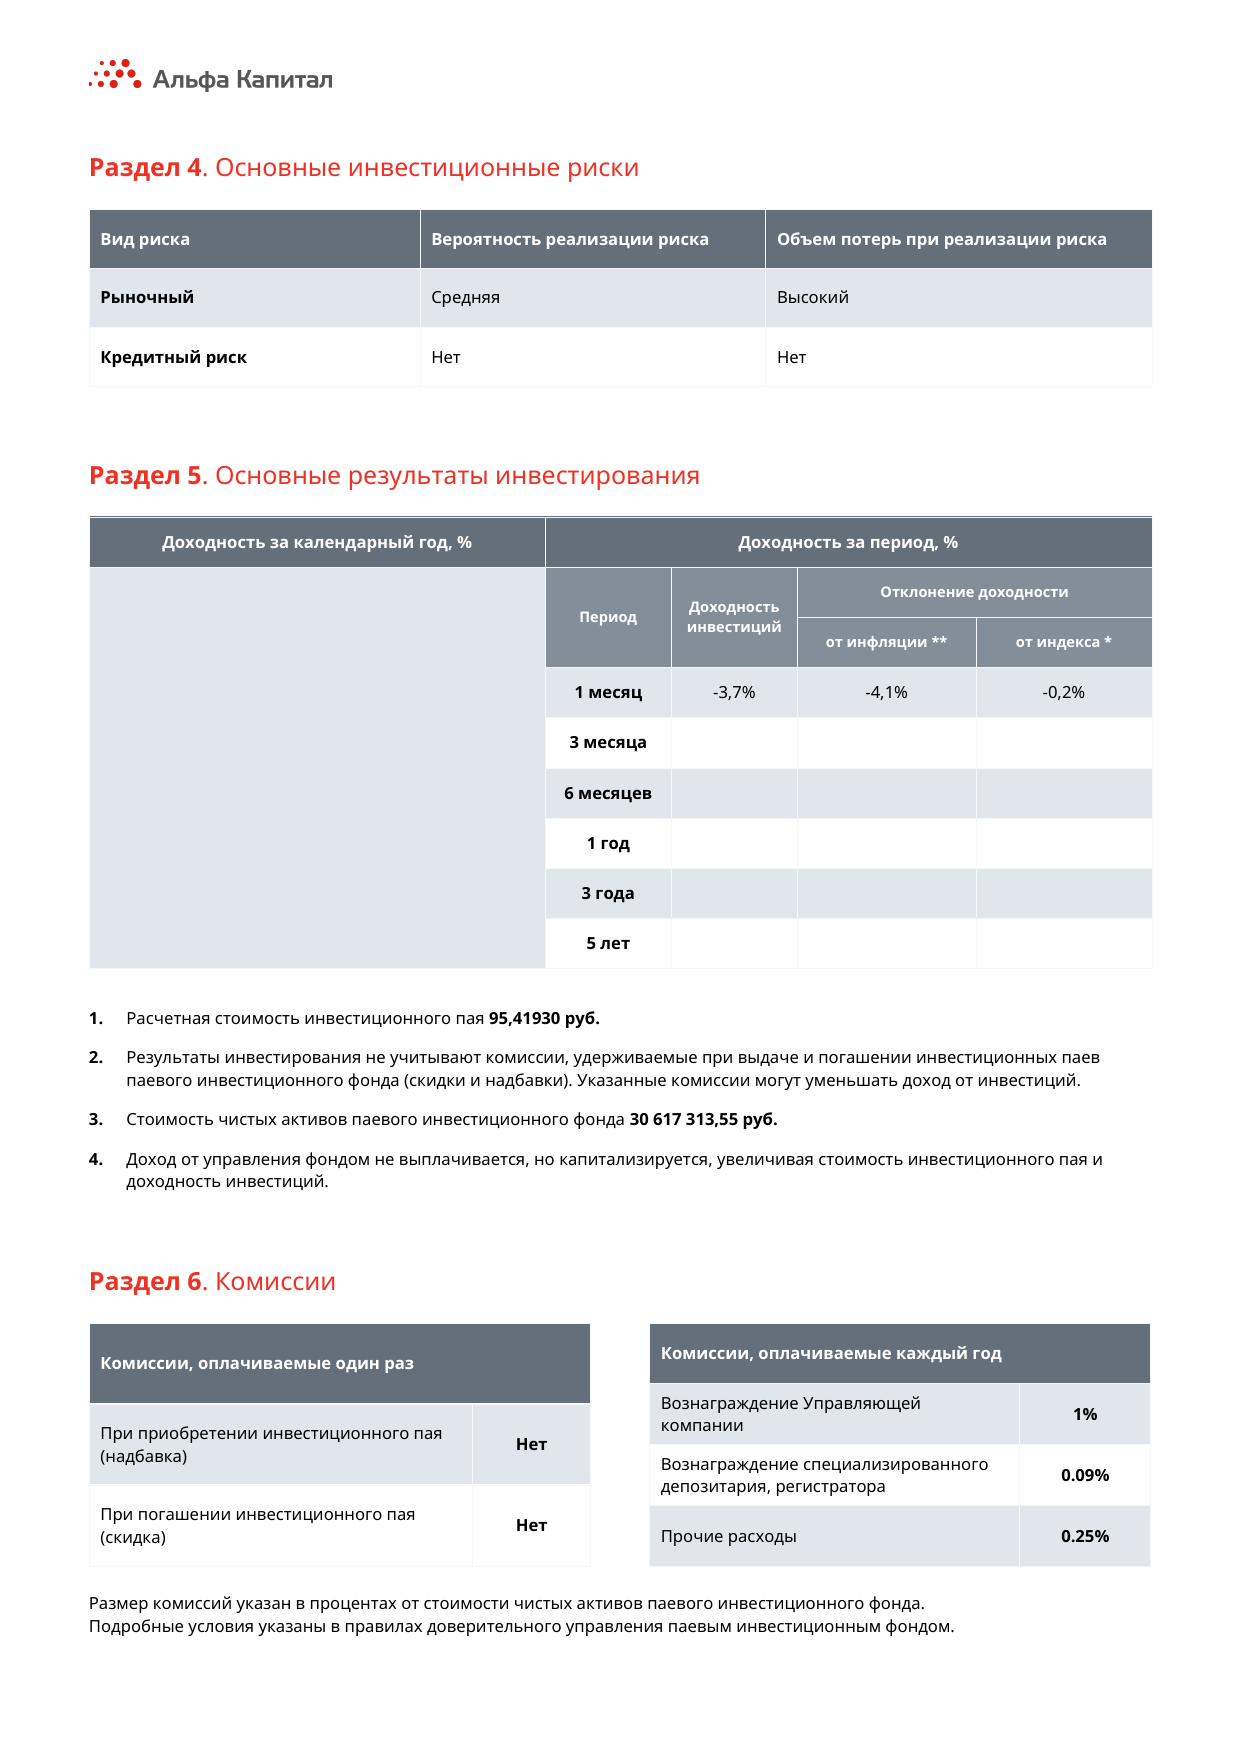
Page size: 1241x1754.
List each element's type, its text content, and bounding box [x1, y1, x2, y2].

picture [88, 59, 332, 92]
table_header Раздел 4. Основные инвестиционные риски [0, 114, 1240, 422]
table_cell Раздел 6. Комиссии Размер комиссий указан в процентах от стоимости чистых активов паевого инвестиционного фонда. Подробные условия указаны в правилах доверительного управления паевым инвестиционным фондом. [0, 1228, 1240, 1673]
table_cell Раздел 5. Основные результаты инвестирования Расчетная стоимость инвестиционного пая 95,41930 руб. Результаты инвестирования не учитывают комиссии, удерживаемые при выдаче и погашении инвестиционных паев паевого инвестиционного фонда (скидки и надбавки). Указанные комиссии могут уменьшать доход от инвестиций. Стоимость чистых активов паевого инвестиционного фонда 30 617 313,55 руб. Доход от управления фондом не выплачивается, но капитализируется, увеличивая стоимость инвестиционного пая и доходность инвестиций. [0, 422, 1240, 1228]
